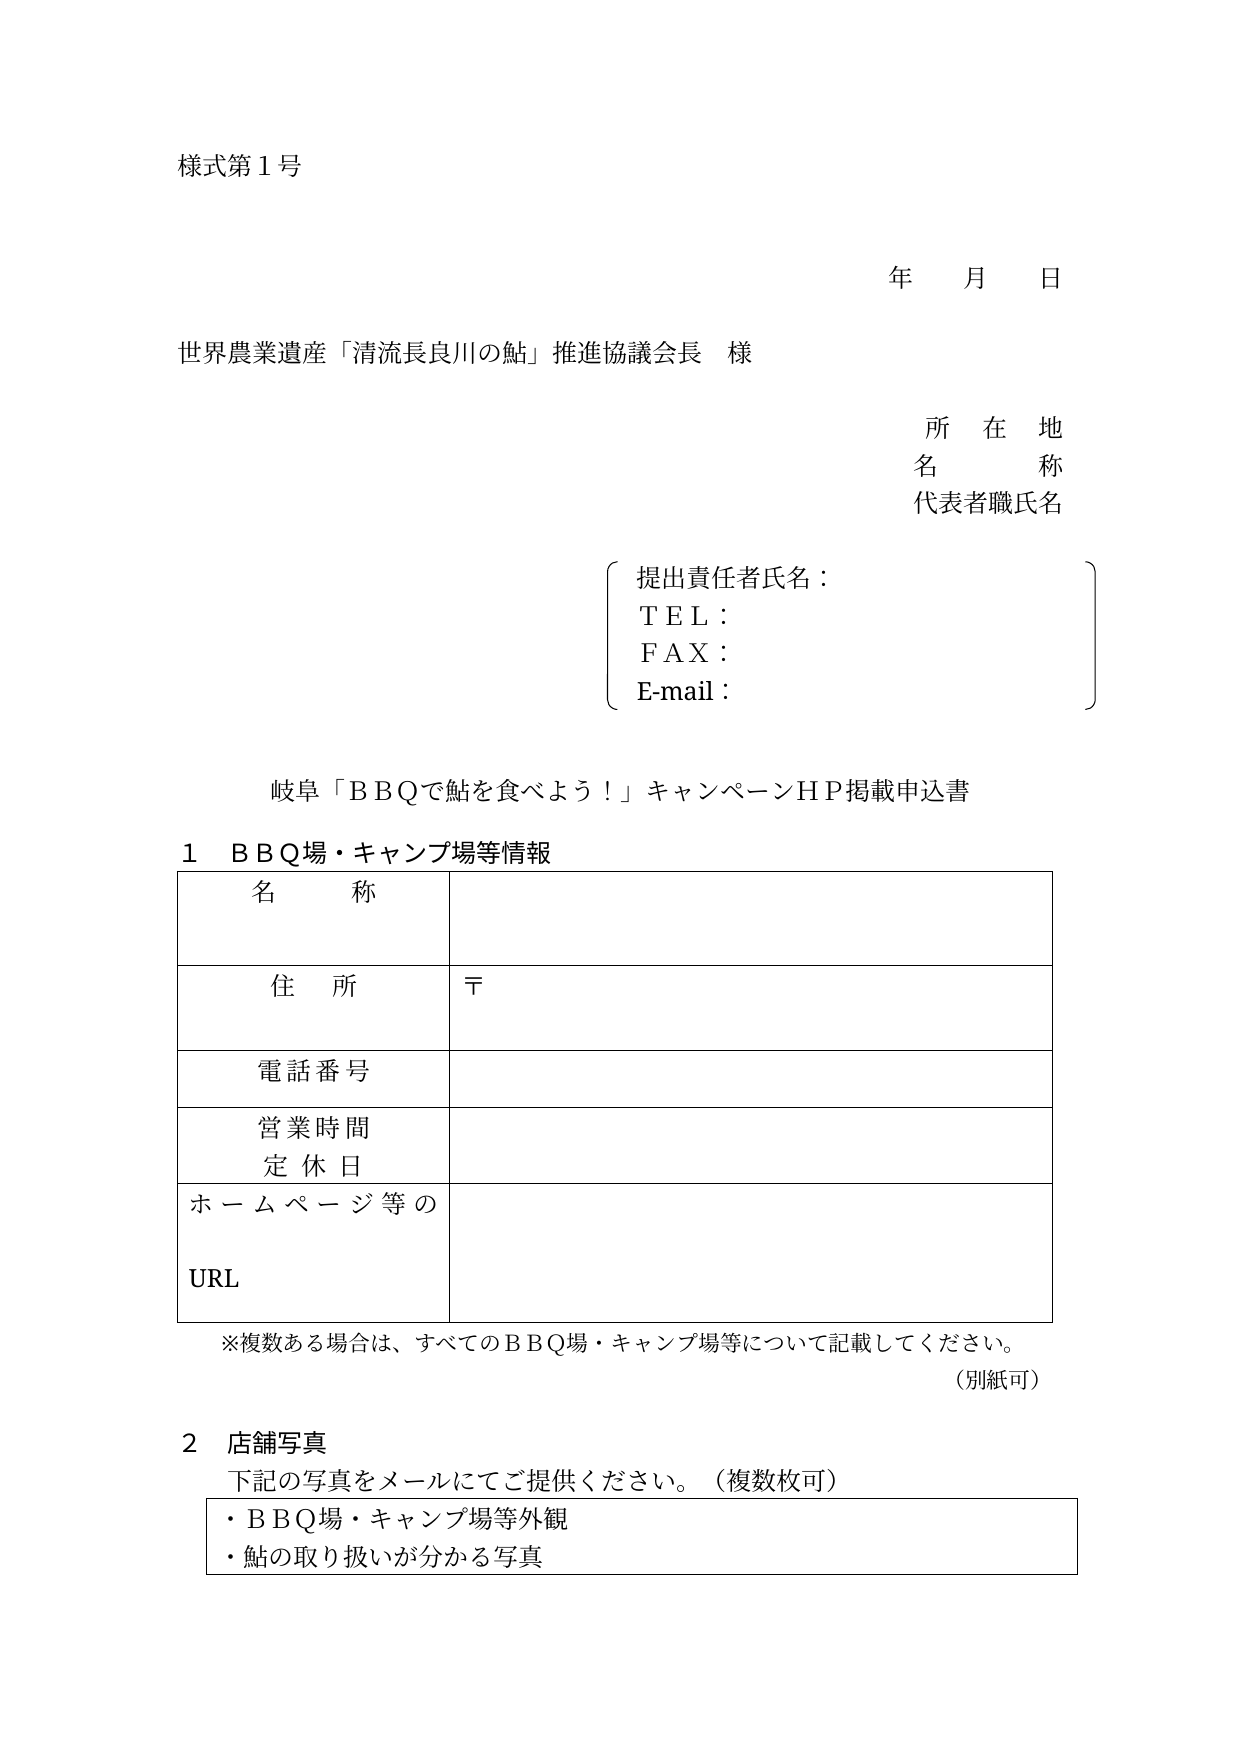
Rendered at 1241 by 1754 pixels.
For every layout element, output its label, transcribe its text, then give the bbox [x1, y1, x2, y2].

text ＦＡＸ： [637, 633, 1063, 671]
table_header [450, 872, 1052, 965]
text E-mail： [637, 671, 1063, 708]
text １ ＢＢＱ場・キャンプ場等情報 [177, 833, 1063, 871]
text 岐阜「ＢＢＱで鮎を食べよう！」キャンペーンＨＰ掲載申込書 [177, 771, 1063, 808]
table_cell 電話番号 [178, 1051, 449, 1107]
text 下記の写真をメールにてご提供ください。（複数枚可） [177, 1460, 1063, 1498]
text ２ 店舗写真 [177, 1423, 1063, 1460]
text ＴＥＬ： [637, 596, 1063, 633]
table_cell 住所 [178, 966, 449, 1050]
text 世界農業遺産「清流長良川の鮎」推進協議会長 様 [177, 333, 1063, 371]
table_header ・ＢＢＱ場・キャンプ場等外観 ・鮎の取り扱いが分かる写真 [207, 1499, 1077, 1574]
text 名 称 [177, 446, 1063, 483]
text 代表者職氏名 [177, 483, 1063, 521]
text ※複数ある場合は、すべてのＢＢＱ場・キャンプ場等について記載してください。 [177, 1323, 1063, 1360]
text 様式第１号 [177, 146, 1063, 183]
text 年 月 日 [177, 258, 1063, 296]
table_cell [450, 1108, 1052, 1183]
table_cell 〒 [450, 966, 1052, 1050]
table_cell [450, 1184, 1052, 1322]
text 所 在 地 [177, 408, 1063, 446]
text （別紙可） [177, 1360, 1063, 1398]
text 提出責任者氏名： [637, 558, 1063, 596]
table_cell [450, 1051, 1052, 1107]
table_header 名 称 [178, 872, 449, 965]
table_cell 営業時間 定休日 [178, 1108, 449, 1183]
table_cell ホームページ等のURL [178, 1184, 449, 1322]
